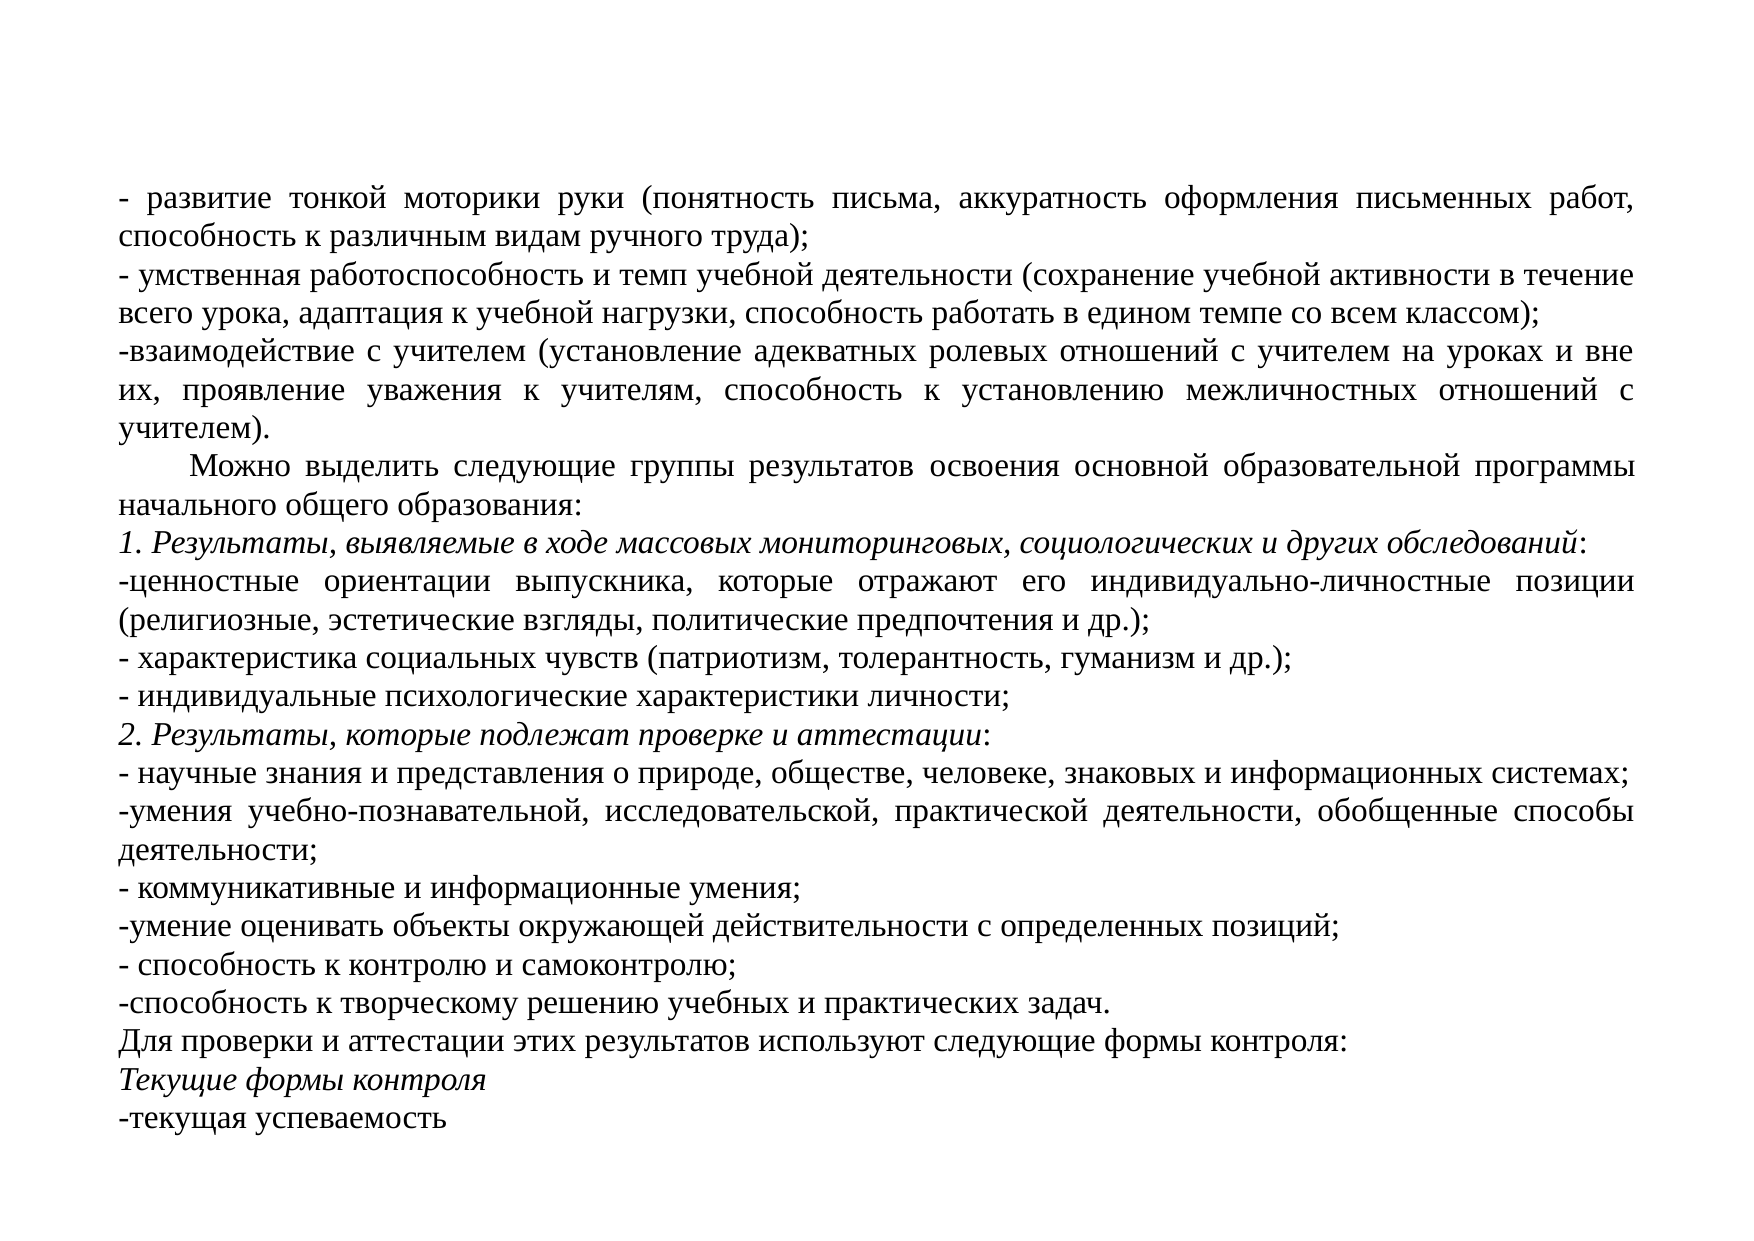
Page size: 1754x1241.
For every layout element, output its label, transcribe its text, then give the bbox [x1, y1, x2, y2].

text - характеристика социальных чувств (патриотизм, толерантность, гуманизм и др.); [118, 637, 1636, 676]
text -умение оценивать объекты окружающей действительности с определенных позиций; [118, 906, 1636, 944]
text - научные знания и представления о природе, обществе, человеке, знаковых и информационных системах; [118, 752, 1636, 791]
text - индивидуальные психологические характеристики личности; [118, 676, 1636, 714]
text -взаимодействие с учителем (установление адекватных ролевых отношений с учителем на уроках и вне их, проявление уважения к учителям, способность к установлению межличностных отношений с учителем). [118, 331, 1636, 446]
text - развитие тонкой моторики руки (понятность письма, аккуратность оформления письменных работ, способность к различным видам ручного труда); [118, 177, 1636, 254]
text 2. Результаты, которые подлежат проверке и аттестации: [118, 714, 1636, 752]
text Можно выделить следующие группы результатов освоения основной образовательной программы начального общего образования: [118, 446, 1636, 522]
text - коммуникативные и информационные умения; [118, 867, 1636, 906]
text Текущие формы контроля [118, 1059, 1636, 1097]
text -текущая успеваемость [118, 1097, 1636, 1136]
text - способность к контролю и самоконтролю; [118, 944, 1636, 982]
text 1. Результаты, выявляемые в ходе массовых мониторинговых, социологических и других обследований: [118, 522, 1636, 561]
text -умения учебно-познавательной, исследовательской, практической деятельности, обобщенные способы деятельности; [118, 791, 1636, 867]
text -ценностные ориентации выпускника, которые отражают его индивидуально-личностные позиции (религиозные, эстетические взгляды, политические предпочтения и др.); [118, 561, 1636, 637]
text - умственная работоспособность и темп учебной деятельности (сохранение учебной активности в течение всего урока, адаптация к учебной нагрузки, способность работать в едином темпе со всем классом); [118, 254, 1636, 331]
text Для проверки и аттестации этих результатов используют следующие формы контроля: [118, 1021, 1636, 1059]
text -способность к творческому решению учебных и практических задач. [118, 982, 1636, 1021]
